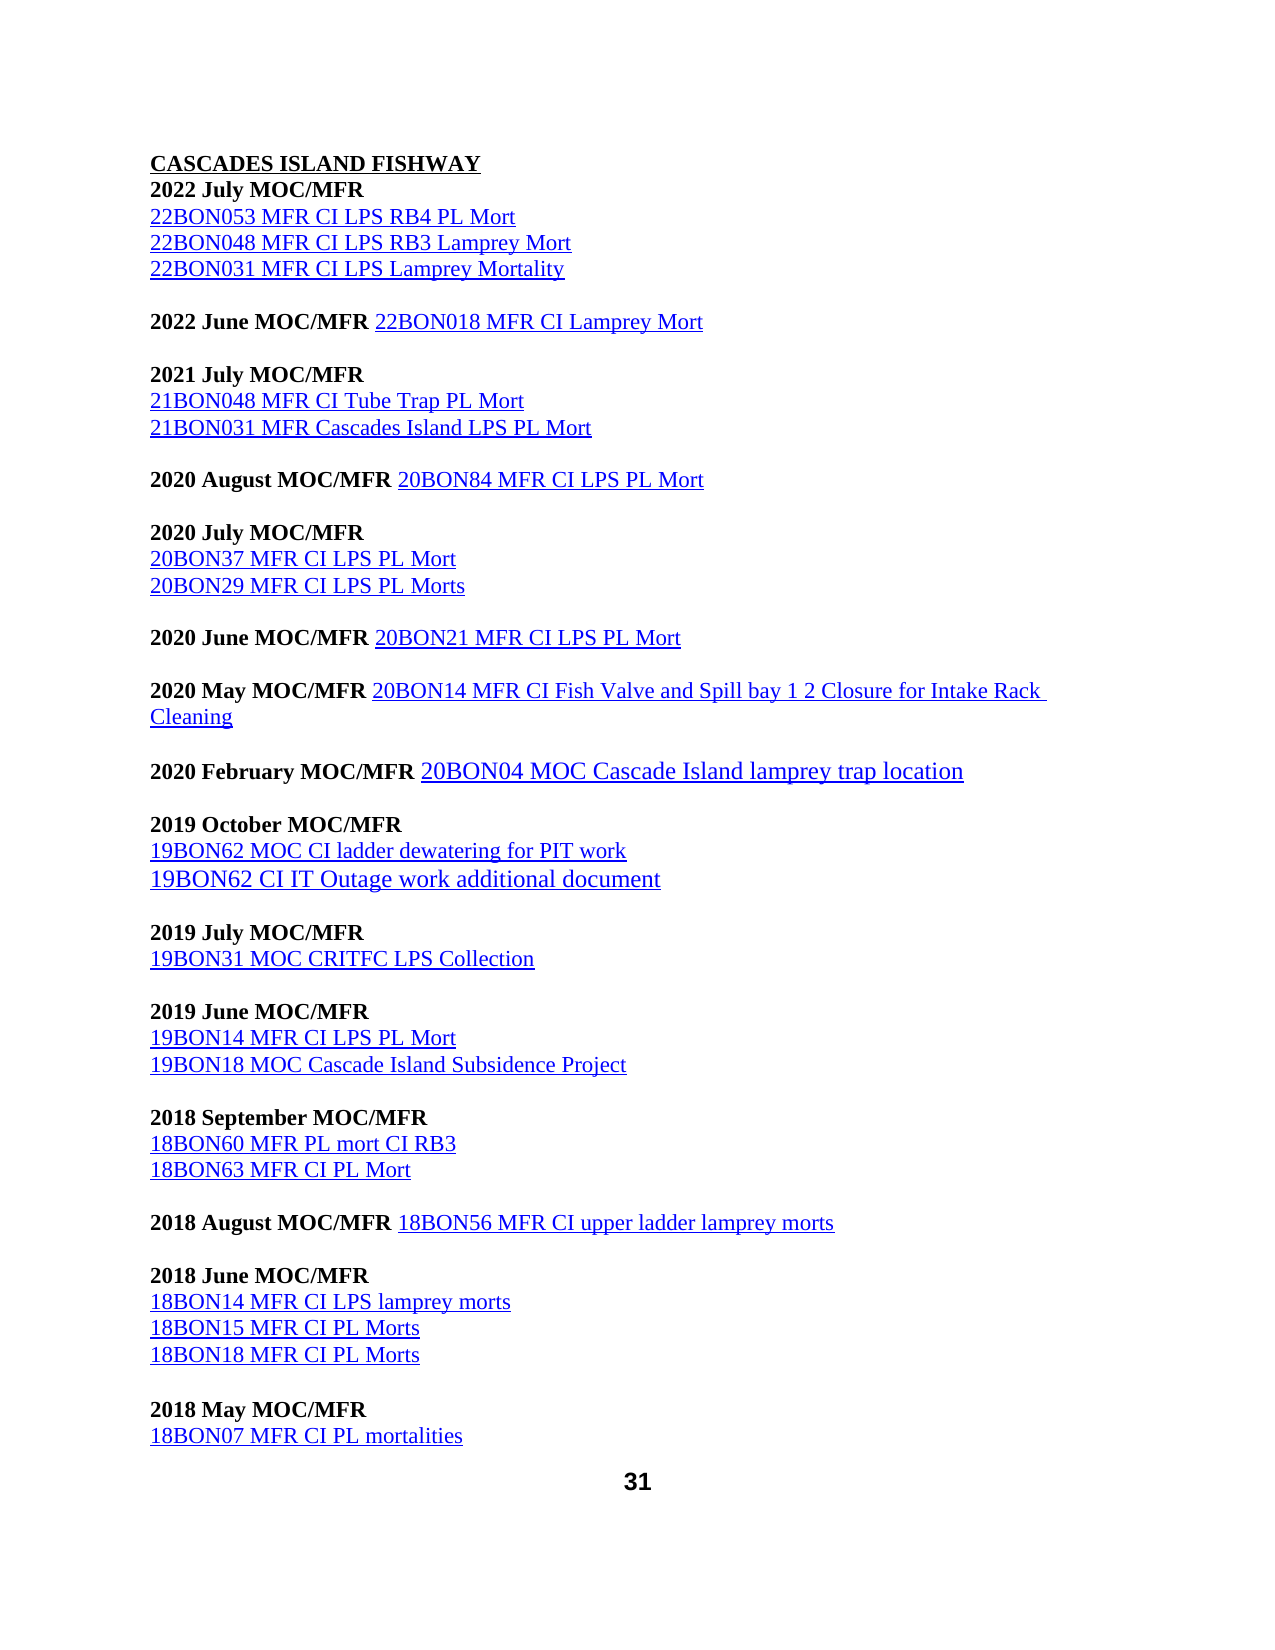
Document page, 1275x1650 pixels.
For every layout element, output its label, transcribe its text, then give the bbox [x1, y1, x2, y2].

text 20BON29 MFR CI LPS PL Morts [150, 572, 1125, 598]
list 19BON14 MFR CI LPS PL Mort [150, 1024, 1125, 1051]
text 20BON37 MFR CI LPS PL Mort [150, 545, 1125, 572]
list 19BON31 MOC CRITFC LPS Collection [150, 945, 1125, 972]
list 22BON048 MFR CI LPS RB3 Lamprey Mort [150, 229, 1125, 255]
list 22BON031 MFR CI LPS Lamprey Mortality [150, 255, 1125, 282]
list 22BON053 MFR CI LPS RB4 PL Mort [150, 203, 1125, 229]
list 21BON031 MFR Cascades Island LPS PL Mort [150, 413, 1125, 440]
list 18BON18 MFR CI PL Morts [150, 1341, 1125, 1367]
list 21BON048 MFR CI Tube Trap PL Mort [150, 387, 1125, 413]
list 2021 July MOC/MFR [150, 361, 1125, 387]
list 18BON15 MFR CI PL Morts [150, 1314, 1125, 1341]
list 19BON18 MOC Cascade Island Subsidence Project [150, 1051, 1125, 1077]
list 18BON14 MFR CI LPS lamprey morts [150, 1288, 1125, 1314]
text 2020 May MOC/MFR 20BON14 MFR CI Fish Valve and Spill bay 1 2 Closure for Intake Rack Cleaning [150, 677, 1125, 730]
text 2020 February MOC/MFR 20BON04 MOC Cascade Island lamprey trap location [150, 756, 1125, 785]
list 2018 September MOC/MFR [150, 1103, 1125, 1130]
text 2020 July MOC/MFR [150, 519, 1125, 545]
list 2019 October MOC/MFR [150, 811, 1125, 838]
text 2020 June MOC/MFR 20BON21 MFR CI LPS PL Mort [150, 624, 1125, 651]
list 2019 July MOC/MFR [150, 919, 1125, 945]
list CASCADES ISLAND FISHWAY [150, 150, 1125, 176]
list 2018 June MOC/MFR [150, 1262, 1125, 1288]
list 2018 May MOC/MFR [150, 1396, 1125, 1422]
list 18BON60 MFR PL mort CI RB3 [150, 1130, 1125, 1156]
list 18BON07 MFR CI PL mortalities [150, 1422, 1125, 1448]
list 2020 August MOC/MFR 20BON84 MFR CI LPS PL Mort [150, 466, 1125, 493]
list 19BON62 CI IT Outage work additional document [150, 864, 1125, 893]
list 2022 July MOC/MFR [150, 176, 1125, 203]
list 2018 August MOC/MFR 18BON56 MFR CI upper ladder lamprey morts [150, 1209, 1125, 1235]
list 18BON63 MFR CI PL Mort [150, 1156, 1125, 1183]
list 2019 June MOC/MFR [150, 998, 1125, 1024]
list 19BON62 MOC CI ladder dewatering for PIT work [150, 838, 1125, 864]
list 2022 June MOC/MFR 22BON018 MFR CI Lamprey Mort [150, 308, 1125, 334]
